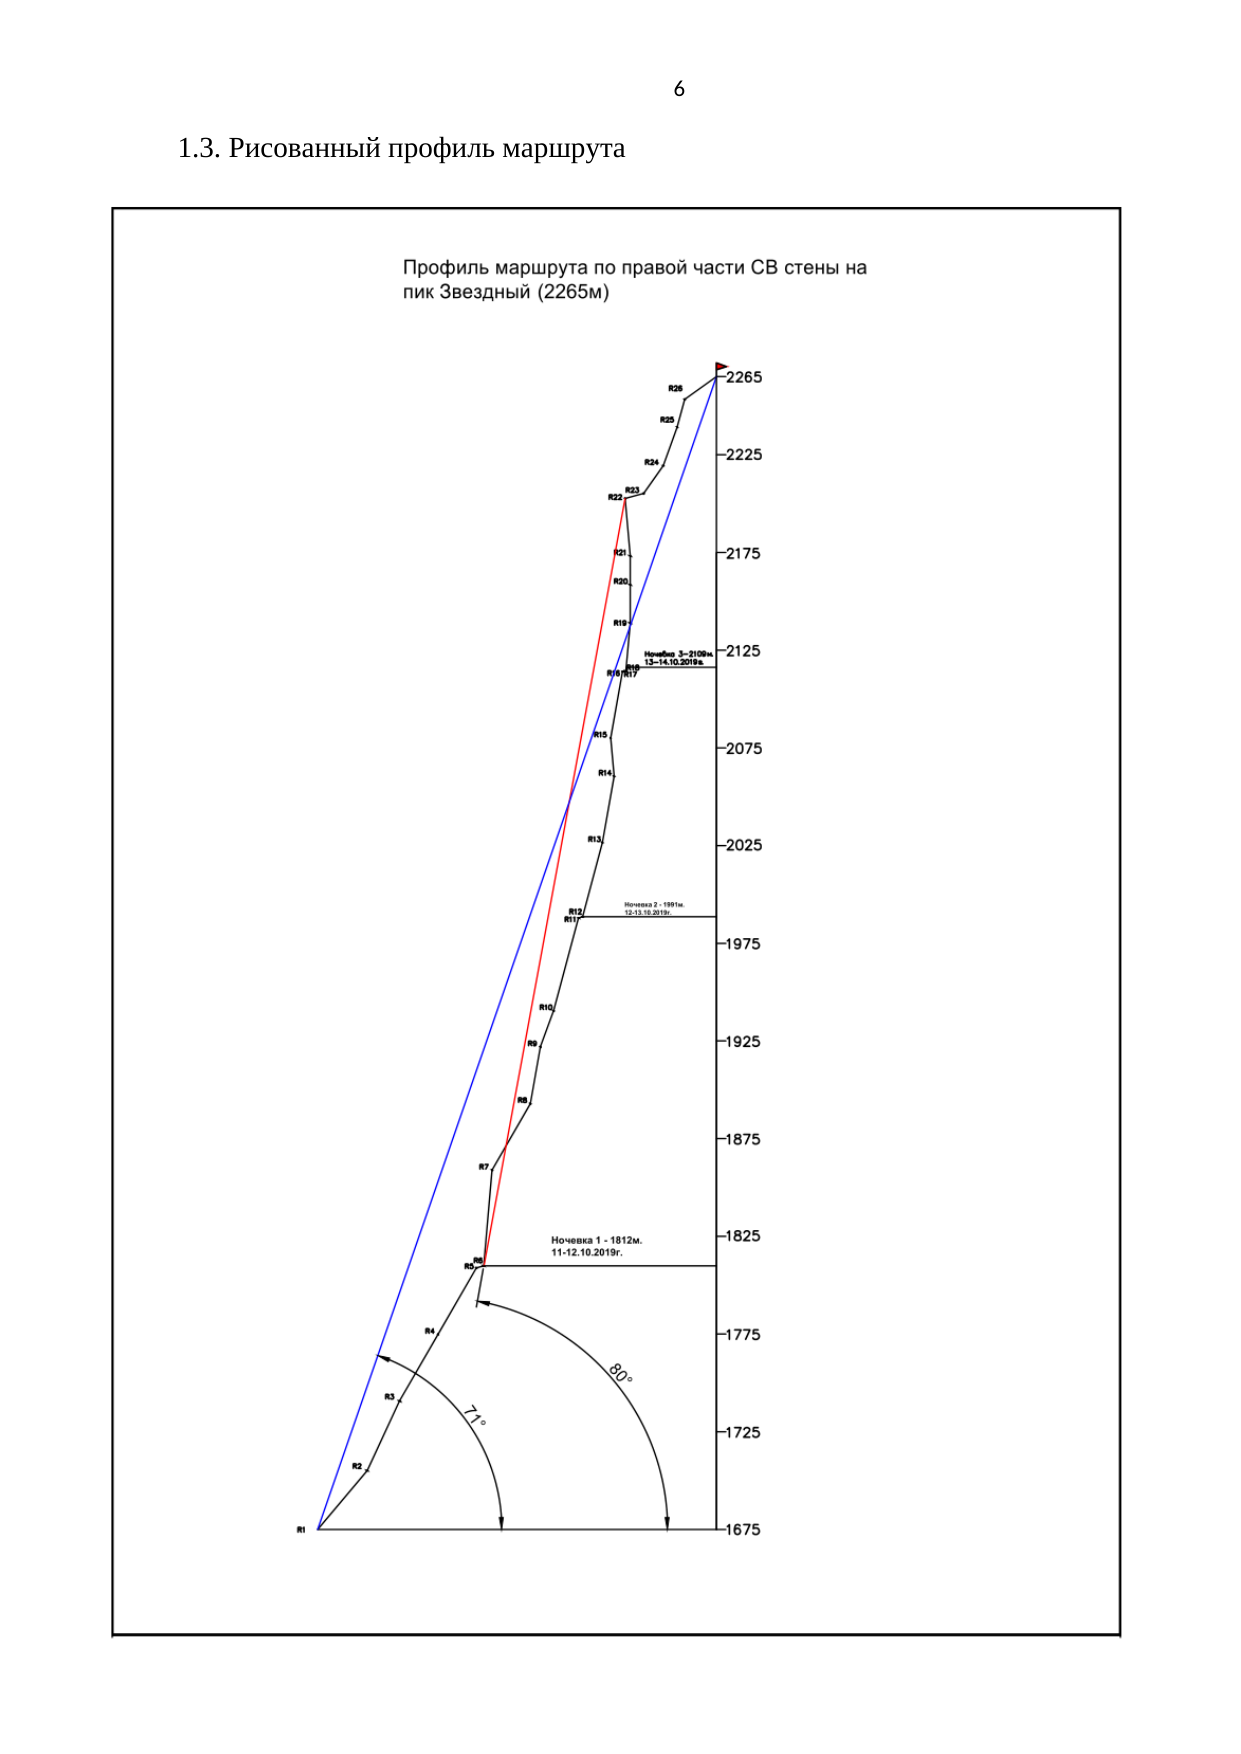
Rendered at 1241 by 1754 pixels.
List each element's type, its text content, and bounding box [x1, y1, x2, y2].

picture [103, 197, 1130, 1642]
text 1.3. Рисованный профиль маршрута [177, 130, 1181, 163]
